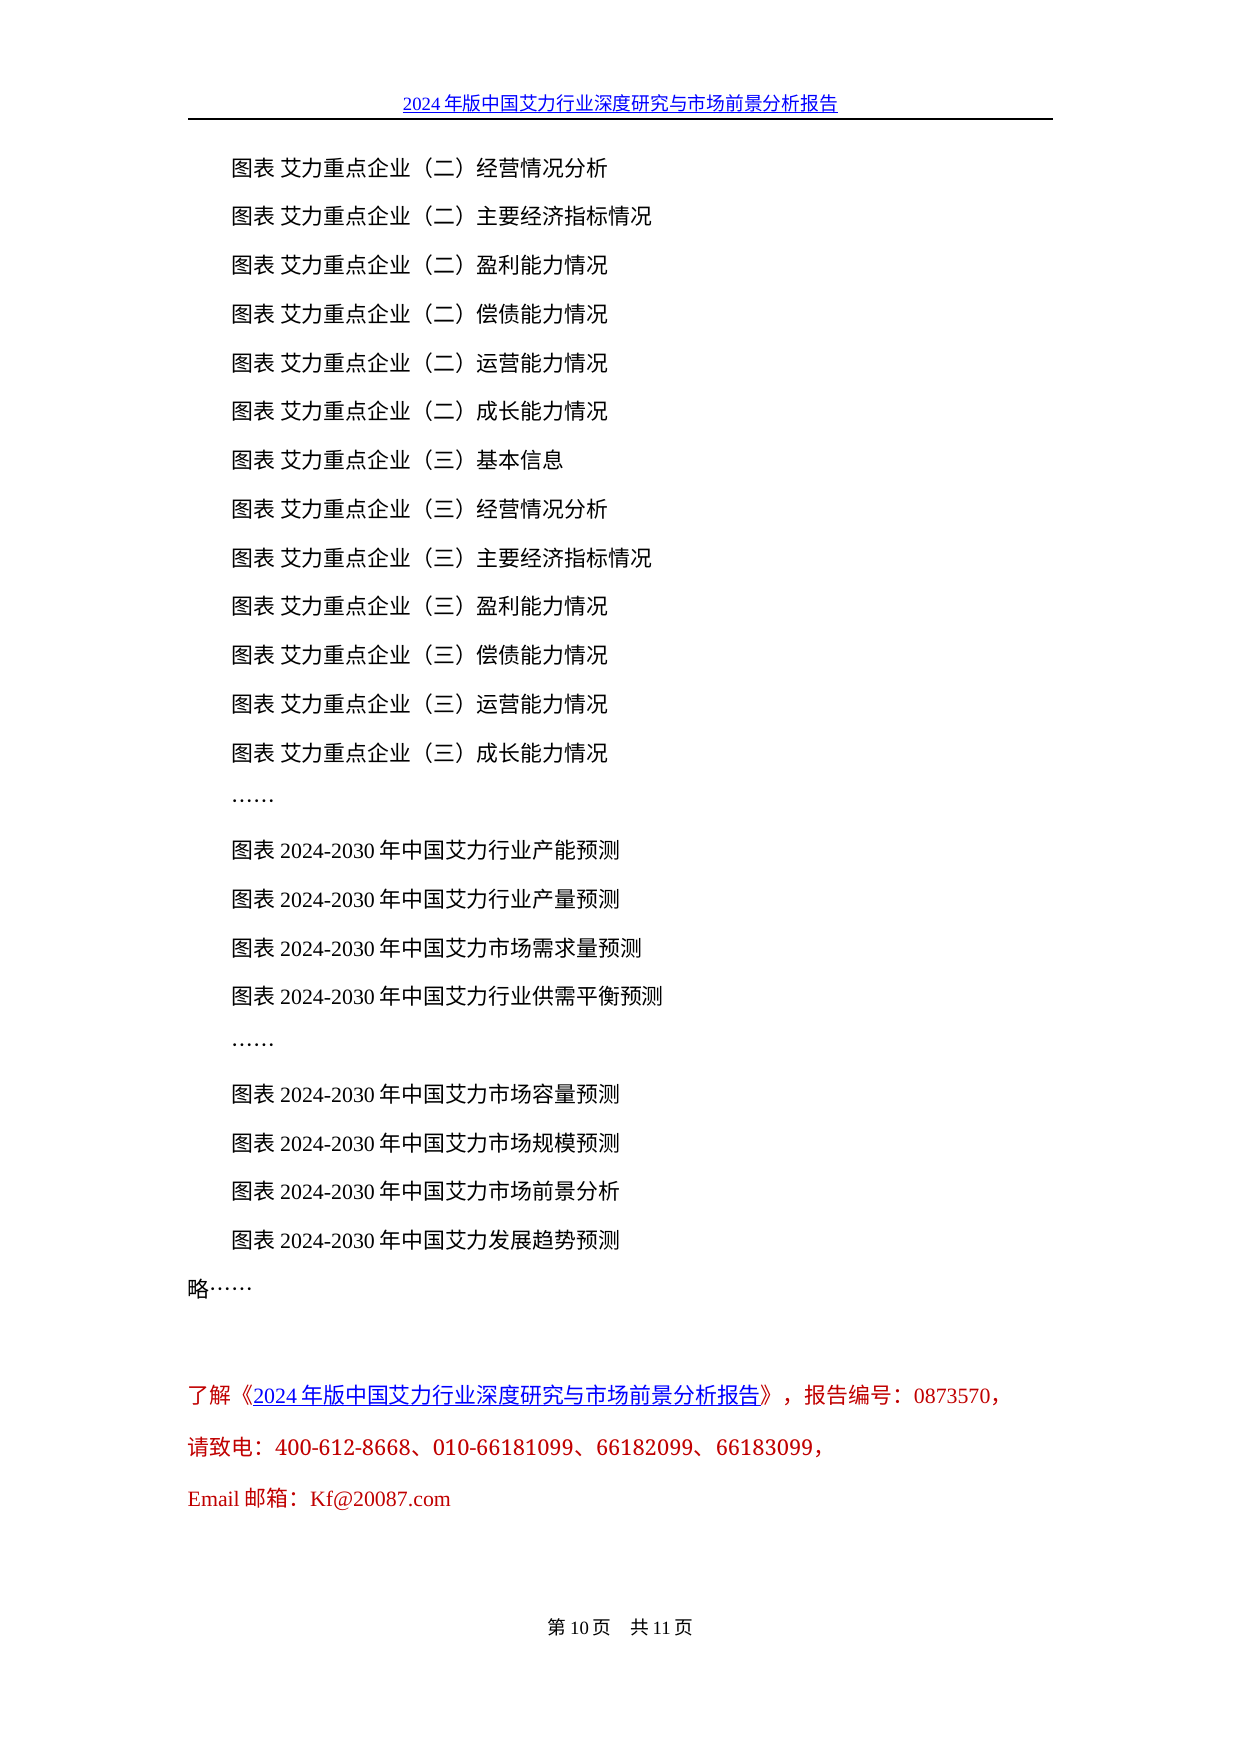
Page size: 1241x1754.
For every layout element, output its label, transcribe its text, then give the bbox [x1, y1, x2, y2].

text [187, 150, 1053, 1304]
text 请致电：400-612-8668、010-66181099、66182099、66183099， [187, 1429, 1053, 1462]
text Email邮箱：Kf@20087.com [187, 1481, 1053, 1513]
text 了解《2024年版中国艾力行业深度研究与市场前景分析报告》，报告编号：0873570， [187, 1378, 1053, 1410]
